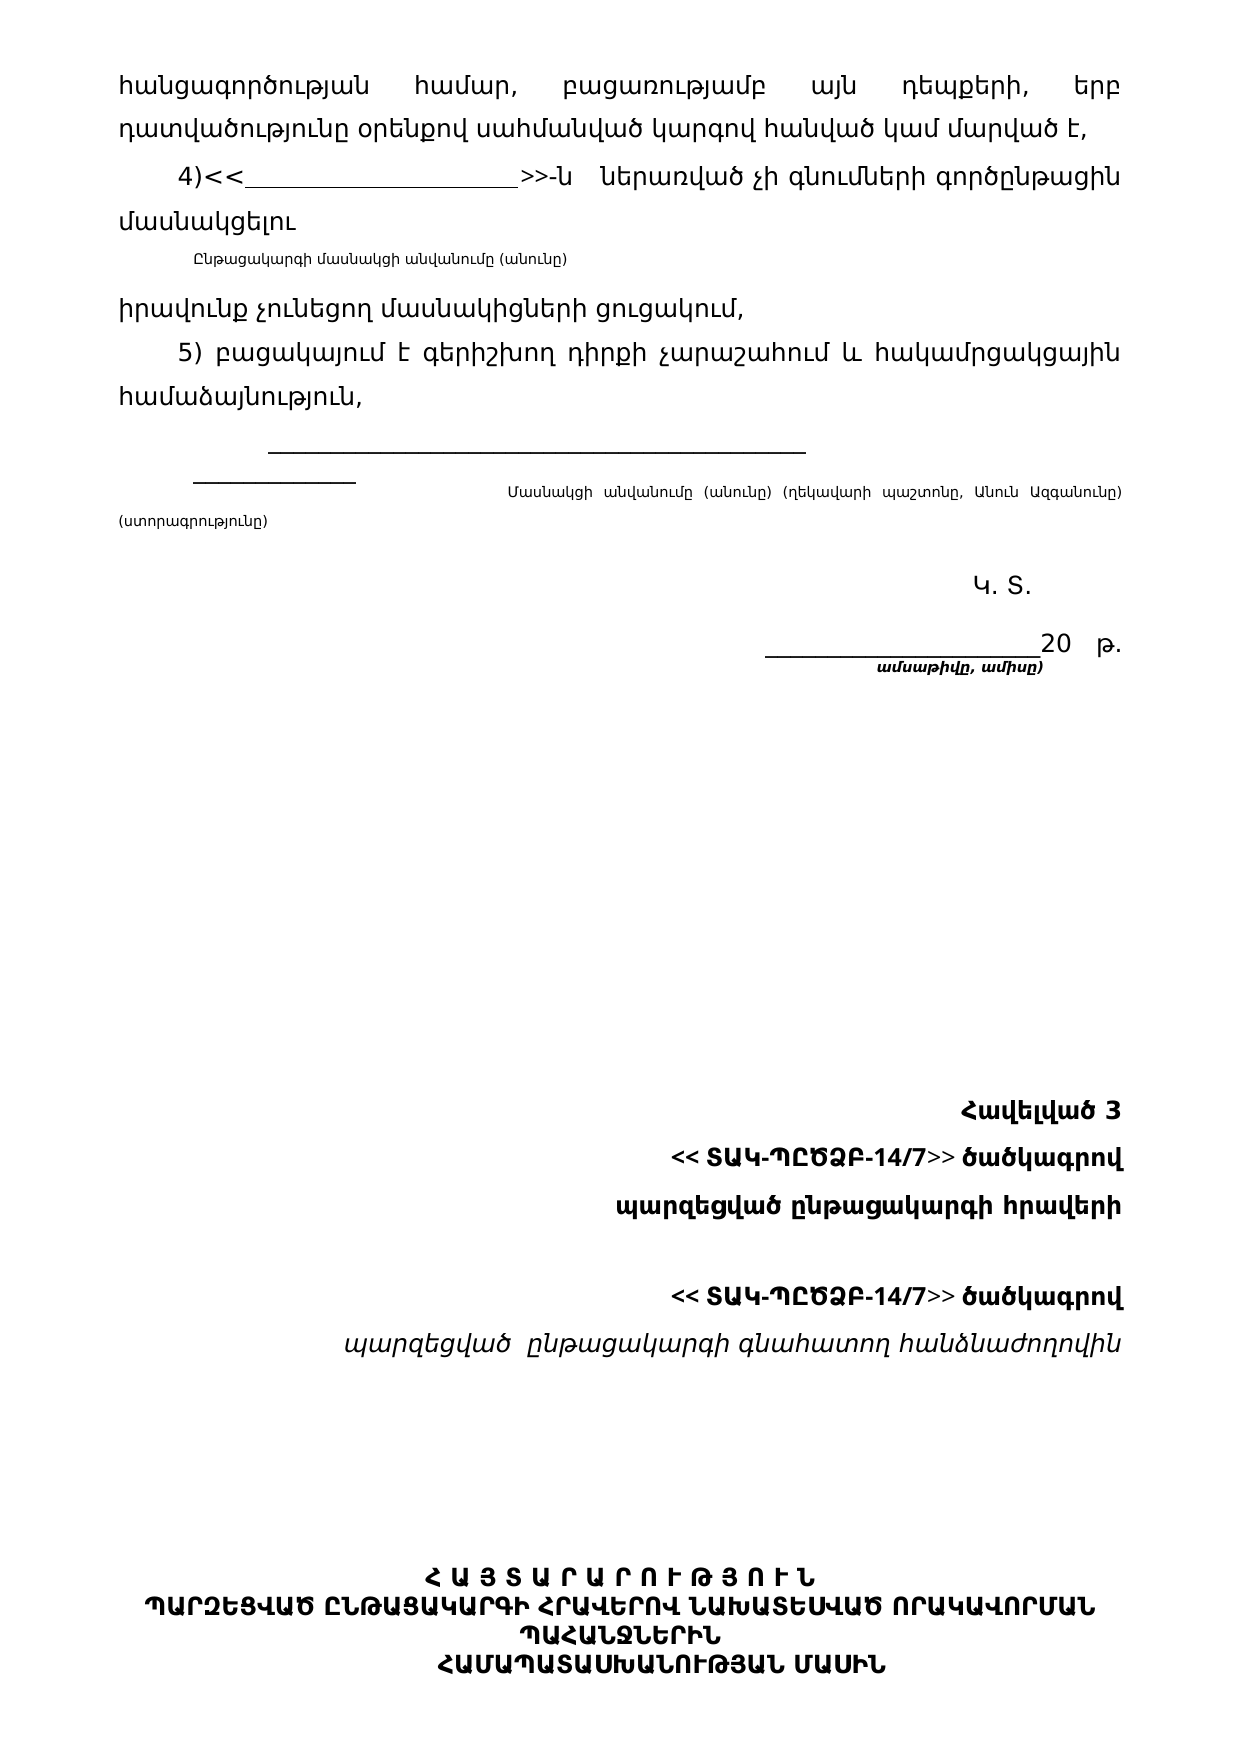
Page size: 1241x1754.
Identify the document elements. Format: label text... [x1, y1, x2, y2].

text ______________________20 թ. [118, 629, 1122, 659]
text ամսաթիվը, ամիսը) [118, 659, 1044, 688]
text << ՏԱԿ-ՊԸԾՁԲ-14/7>> ծածկագրով [118, 1278, 1122, 1312]
text պարզեցված ընթացակարգի հրավերի [118, 1191, 1122, 1220]
text Հավելված 3 [118, 1096, 1122, 1125]
text ___________________________________________ _____________ [193, 426, 1122, 484]
text Ընթացակարգի մասնակցի անվանումը (անունը) [118, 251, 1122, 280]
text 4)<< >>-ն ներառված չի գնումների գործընթացին մասնակցելու [118, 158, 1122, 236]
text պարզեցված ընթացակարգի գնահատող հանձնաժողովին [118, 1329, 1122, 1359]
text իրավունք չունեցող մասնակիցների ցուցակում, [118, 294, 1122, 324]
text << ՏԱԿ-ՊԸԾՁԲ-14/7>> ծածկագրով [118, 1140, 1122, 1174]
text ՊԱՐԶԵՑՎԱԾ ԸՆԹԱՑԱԿԱՐԳԻ ՀՐԱՎԵՐՈՎ ՆԱԽԱՏԵՍՎԱԾ ՈՐԱԿԱՎՈՐՄԱՆ ՊԱՀԱՆՋՆԵՐԻՆ [118, 1592, 1122, 1650]
text Կ. Տ. [118, 571, 1122, 600]
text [118, 71, 1122, 144]
text Մասնակցի անվանումը (անունը) (ղեկավարի պաշտոնը, Անուն Ազգանունը) (ստորագրությունը) [118, 484, 1122, 542]
text 5) բացակայում է գերիշխող դիրքի չարաշահում և հակամրցակցային համաձայնություն, [118, 338, 1122, 411]
text ՀԱՄԱՊԱՏԱՍԽԱՆՈՒԹՅԱՆ ՄԱՍԻՆ [118, 1650, 1122, 1679]
text Հ Ա Յ Տ Ա Ր Ա Ր Ո Ւ Թ Յ Ո Ւ Ն [118, 1563, 1122, 1592]
